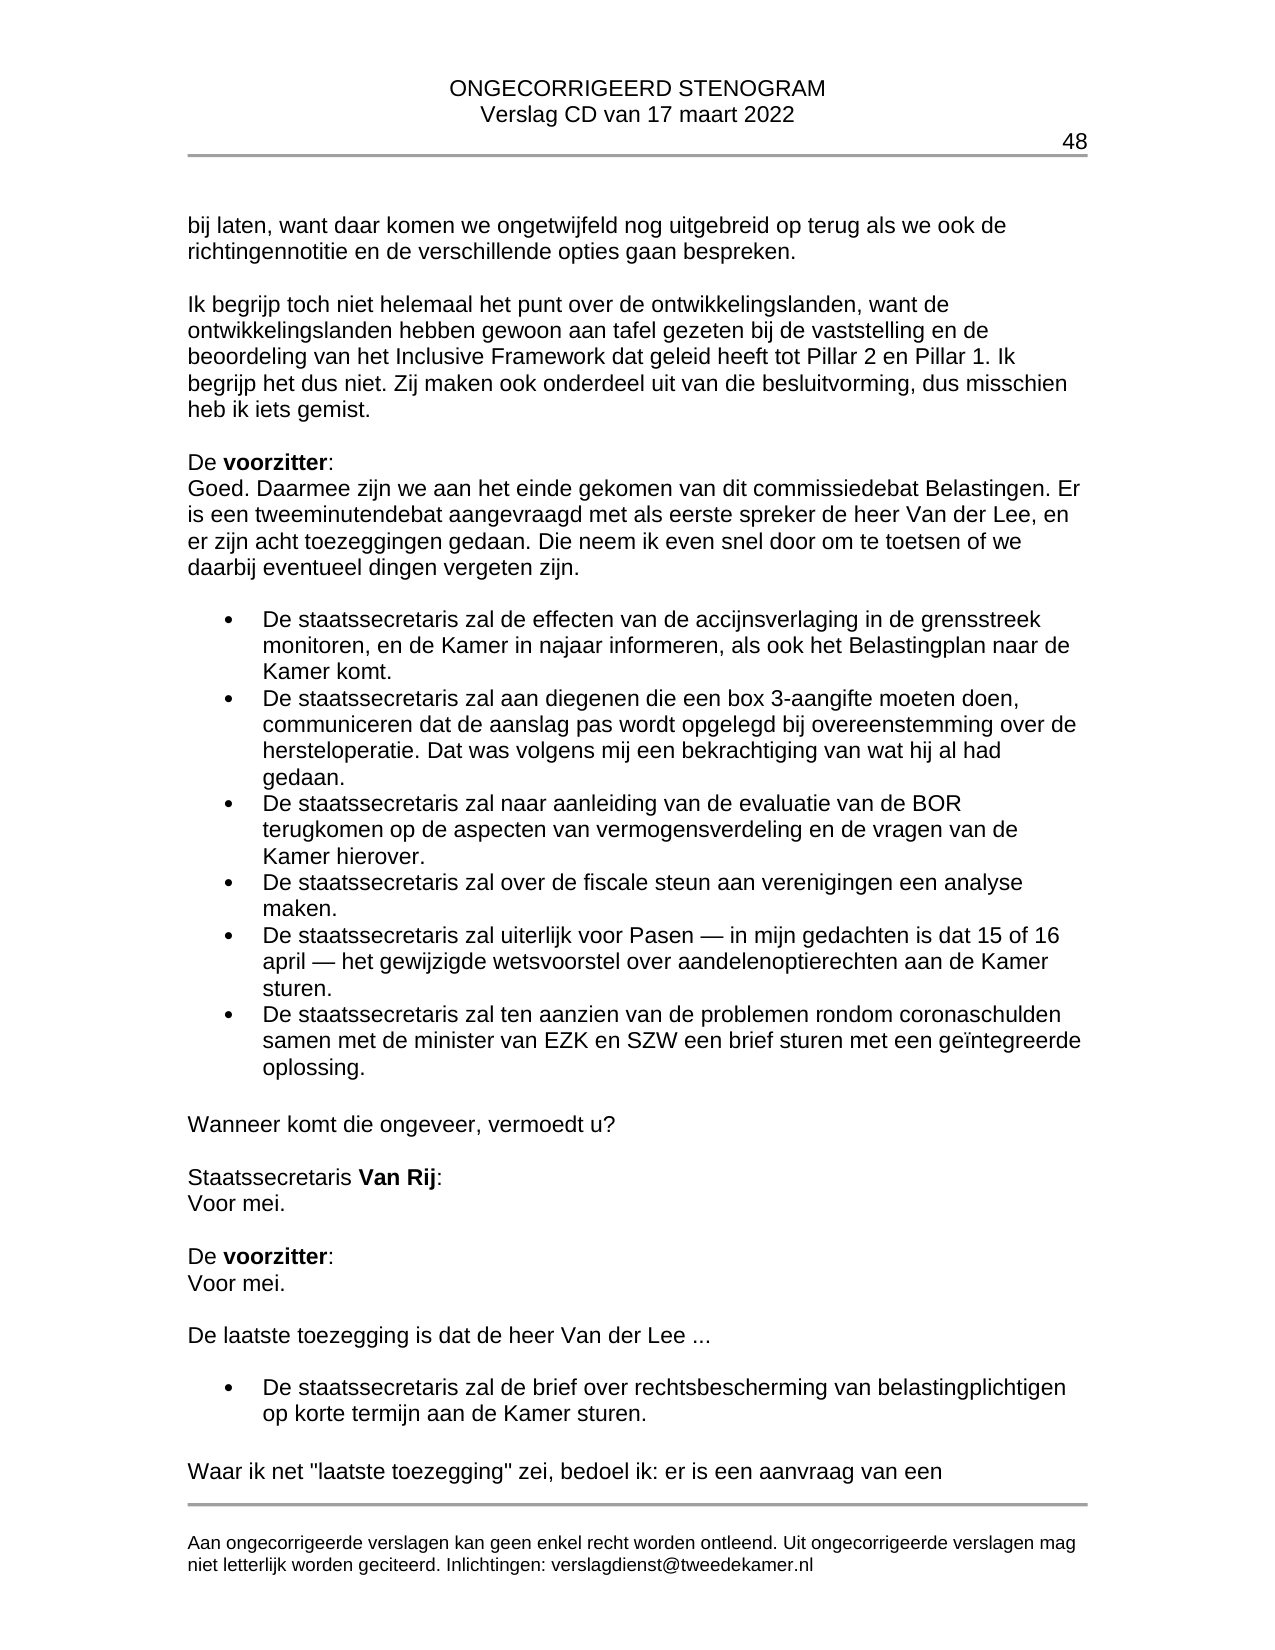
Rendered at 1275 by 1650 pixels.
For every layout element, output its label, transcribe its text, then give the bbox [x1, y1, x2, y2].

list De staatssecretaris zal aan diegenen die een box 3-aangifte moeten doen, communiceren dat de aanslag pas wordt opgelegd bij overeenstemming over de hersteloperatie. Dat was volgens mij een bekrachtiging van wat hij al had gedaan. [225, 684, 1087, 790]
list De staatssecretaris zal uiterlijk voor Pasen — in mijn gedachten is dat 15 of 16 april — het gewijzigde wetsvoorstel over aandelenoptierechten aan de Kamer sturen. [225, 922, 1087, 1001]
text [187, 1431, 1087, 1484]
list De staatssecretaris zal de effecten van de accijnsverlaging in de grensstreek monitoren, en de Kamer in najaar informeren, als ook het Belastingplan naar de Kamer komt. [225, 606, 1087, 684]
list De staatssecretaris zal naar aanleiding van de evaluatie van de BOR terugkomen op de aspecten van vermogensverdeling en de vragen van de Kamer hierover. [225, 790, 1087, 869]
text Wanneer komt die ongeveer, vermoedt u? Staatssecretaris Van Rij: Voor mei. De voorzitter: Voor mei. De laatste toezegging is dat de heer Van der Lee ... [187, 1085, 1087, 1348]
list De staatssecretaris zal ten aanzien van de problemen rondom coronaschulden samen met de minister van EZK en SZW een brief sturen met een geïntegreerde oplossing. [225, 1001, 1087, 1080]
list De staatssecretaris zal de brief over rechtsbescherming van belastingplichtigen op korte termijn aan de Kamer sturen. [225, 1373, 1087, 1426]
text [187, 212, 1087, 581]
list De staatssecretaris zal over de fiscale steun aan verenigingen een analyse maken. [225, 869, 1087, 922]
